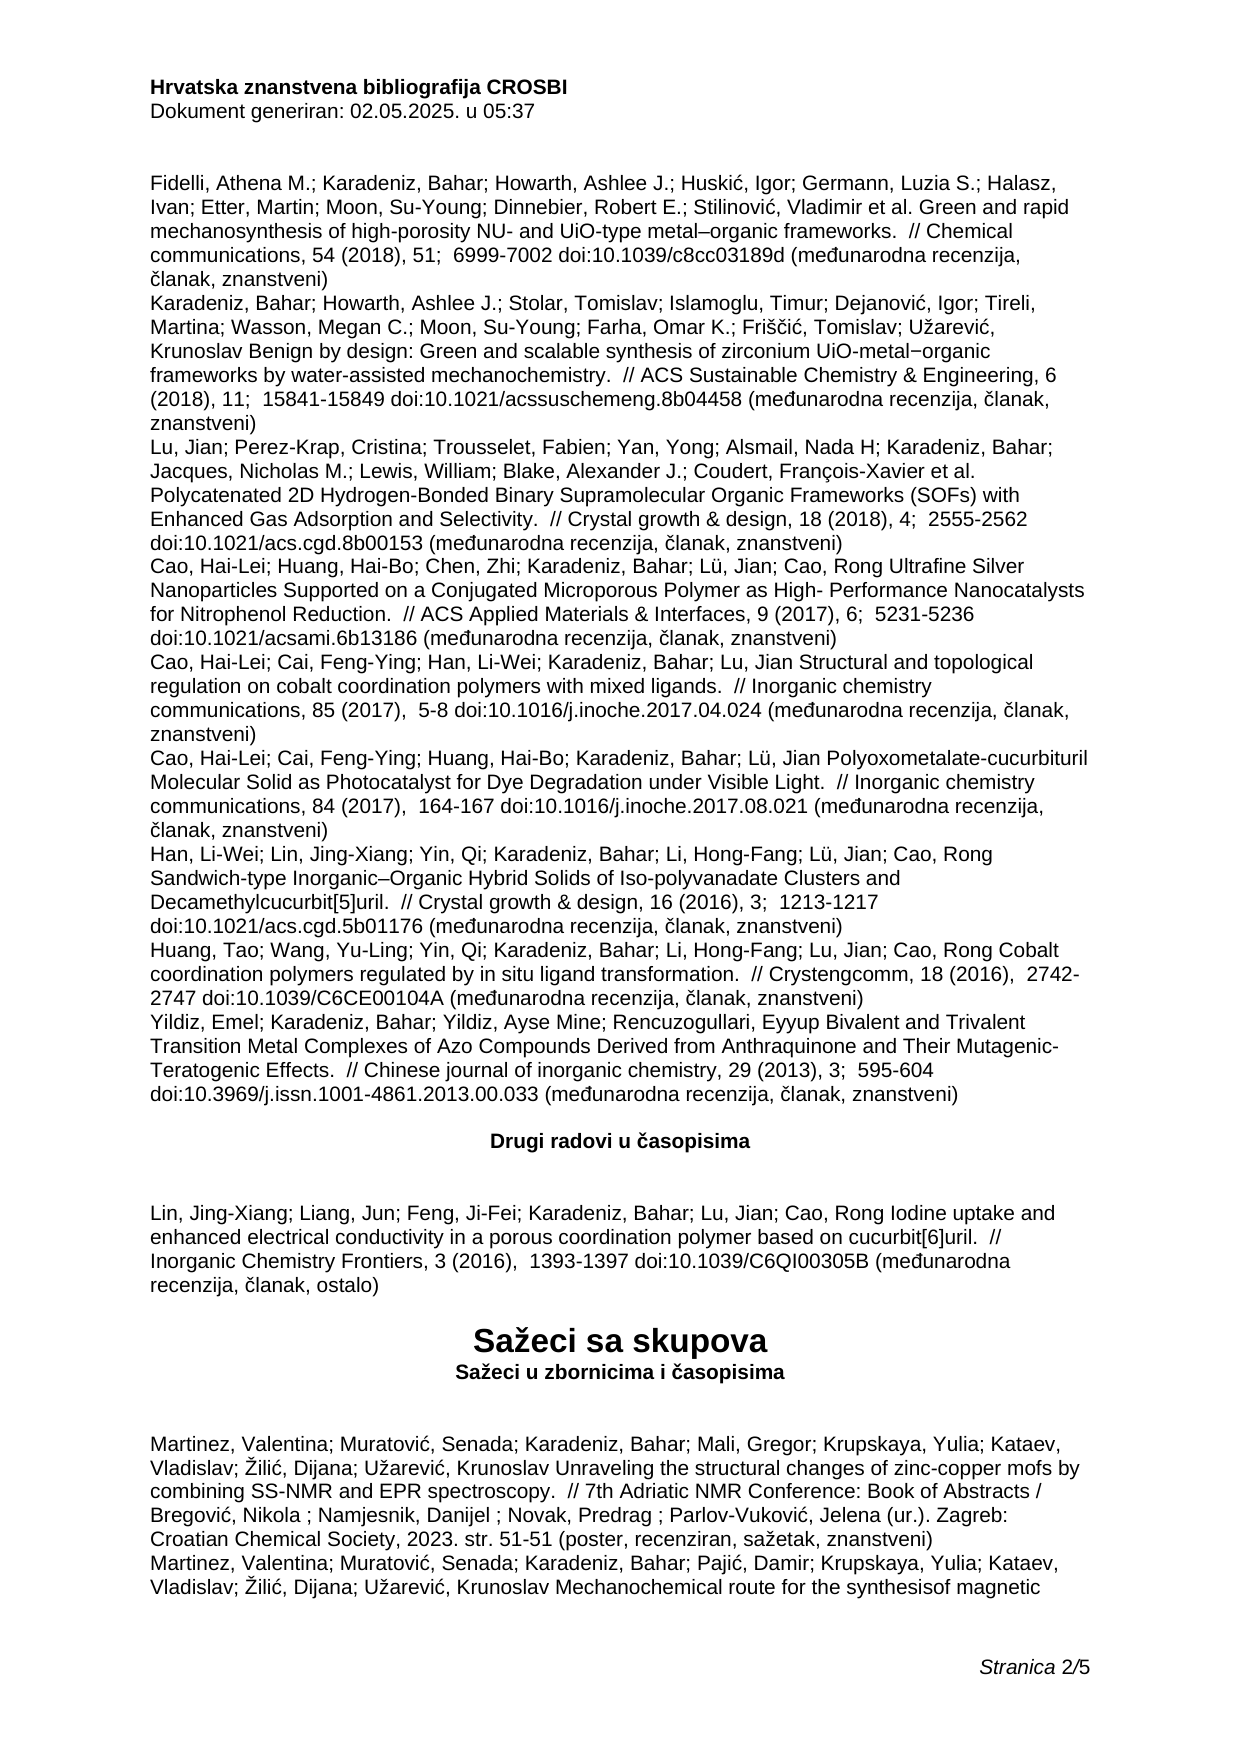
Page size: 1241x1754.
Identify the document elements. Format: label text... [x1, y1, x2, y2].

text Cao, Hai-Lei; Huang, Hai-Bo; Chen, Zhi; Karadeniz, Bahar; Lü, Jian; Cao, Rong [150, 554, 1090, 650]
text Karadeniz, Bahar; Howarth, Ashlee J.; Stolar, Tomislav; Islamoglu, Timur; Dejanović, Igor; Tireli, Martina; Wasson, Megan C.; Moon, Su-Young; Farha, Omar K.; Friščić, Tomislav; Užarević, Krunoslav [150, 291, 1090, 434]
subtitle Sažeci sa skupova [150, 1321, 1090, 1359]
text Han, Li-Wei; Lin, Jing-Xiang; Yin, Qi; Karadeniz, Bahar; Li, Hong-Fang; Lü, Jian; Cao, Rong [150, 842, 1090, 938]
subtitle Drugi radovi u časopisima [150, 1129, 1090, 1153]
text Lin, Jing-Xiang; Liang, Jun; Feng, Ji-Fei; Karadeniz, Bahar; Lu, Jian; Cao, Rong [150, 1201, 1090, 1297]
text Huang, Tao; Wang, Yu-Ling; Yin, Qi; Karadeniz, Bahar; Li, Hong-Fang; Lu, Jian; Cao, Rong [150, 938, 1090, 1009]
text Yildiz, Emel; Karadeniz, Bahar; Yildiz, Ayse Mine; Rencuzogullari, Eyyup [150, 1009, 1090, 1105]
text Cao, Hai-Lei; Cai, Feng-Ying; Han, Li-Wei; Karadeniz, Bahar; Lu, Jian [150, 650, 1090, 746]
text Cao, Hai-Lei; Cai, Feng-Ying; Huang, Hai-Bo; Karadeniz, Bahar; Lü, Jian [150, 746, 1090, 842]
subtitle Sažeci u zbornicima i časopisima [150, 1359, 1090, 1383]
text Lu, Jian; Perez-Krap, Cristina; Trousselet, Fabien; Yan, Yong; Alsmail, Nada H; Karadeniz, Bahar; Jacques, Nicholas M.; Lewis, William; Blake, Alexander J.; Coudert, François-Xavier et al. [150, 434, 1090, 554]
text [150, 1551, 1090, 1599]
text Martinez, Valentina; Muratović, Senada; Karadeniz, Bahar; Mali, Gregor; Krupskaya, Yulia; Kataev, Vladislav; Žilić, Dijana; Užarević, Krunoslav [150, 1431, 1090, 1551]
text Fidelli, Athena M.; Karadeniz, Bahar; Howarth, Ashlee J.; Huskić, Igor; Germann, Luzia S.; Halasz, Ivan; Etter, Martin; Moon, Su-Young; Dinnebier, Robert E.; Stilinović, Vladimir et al. [150, 171, 1090, 291]
